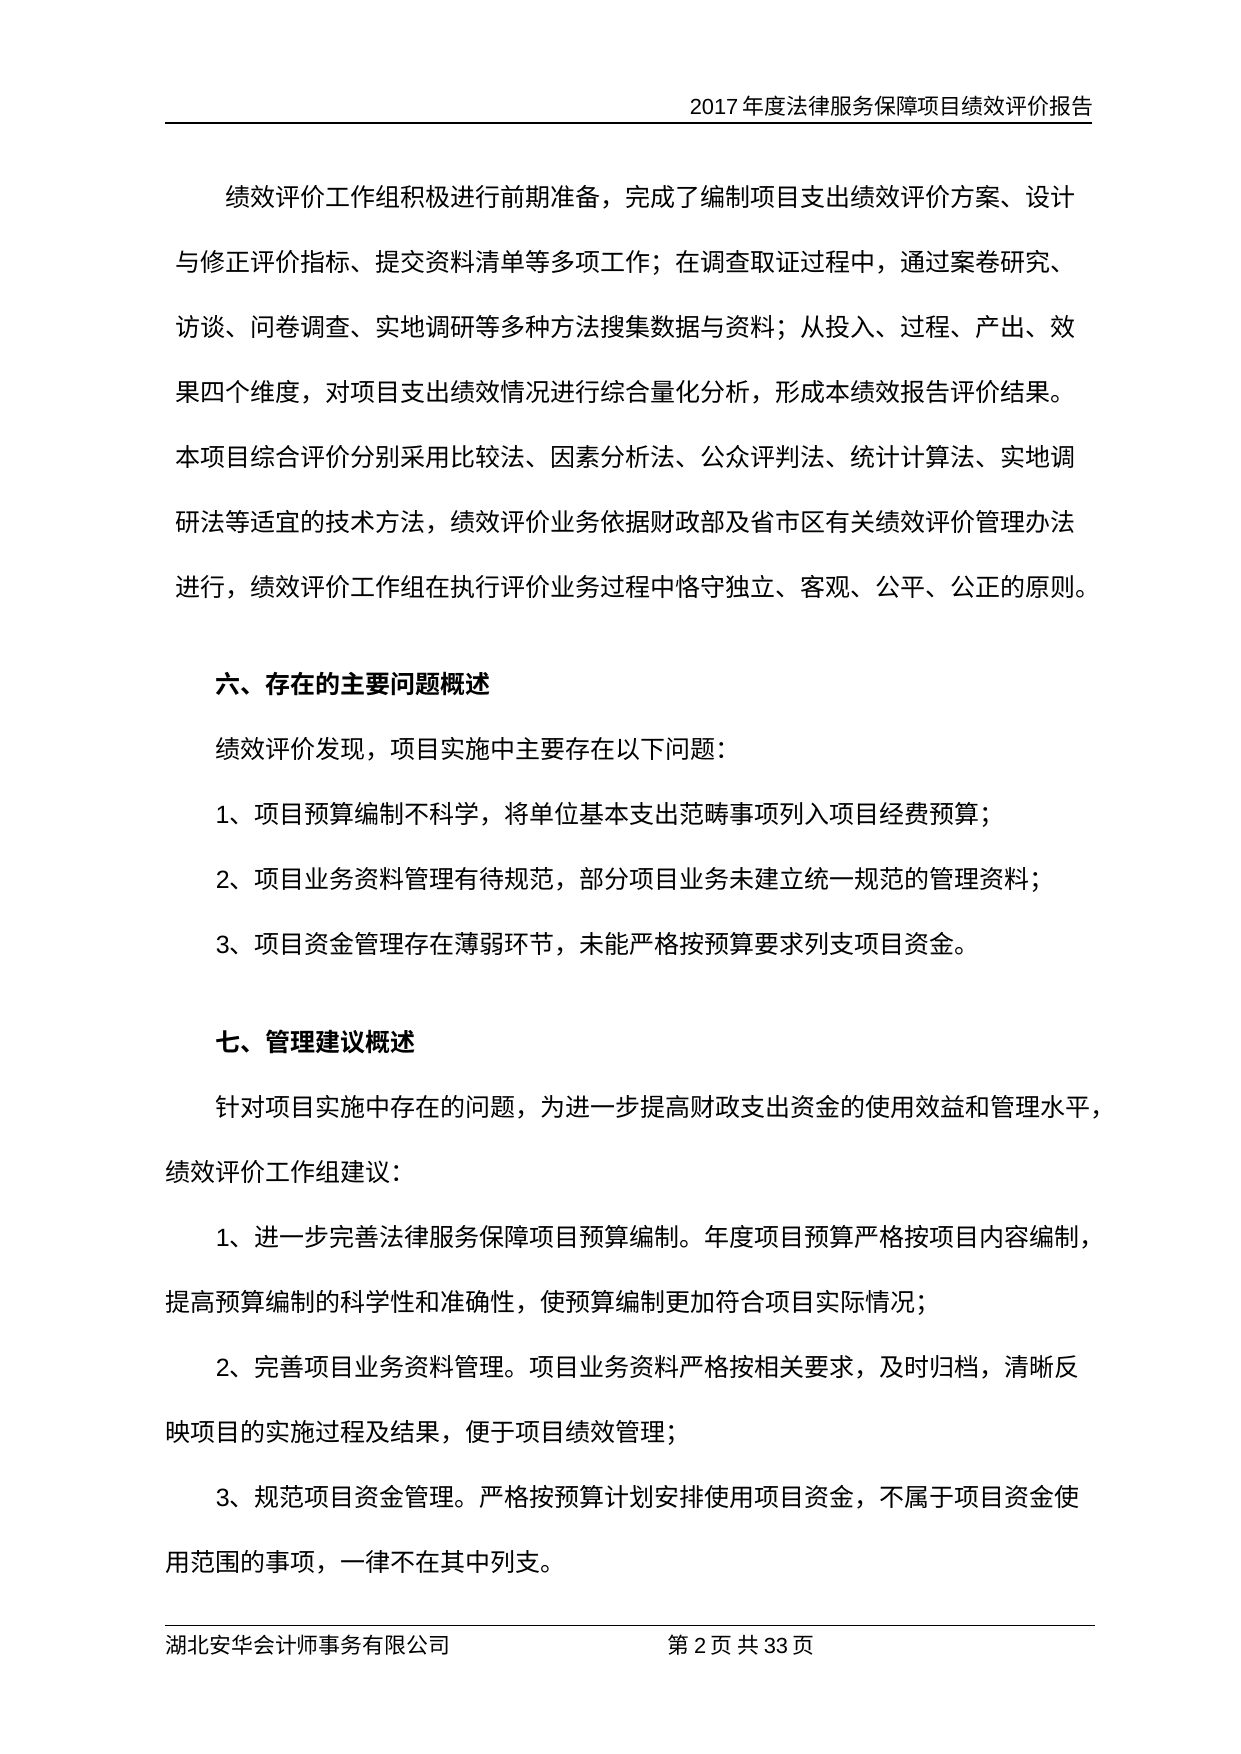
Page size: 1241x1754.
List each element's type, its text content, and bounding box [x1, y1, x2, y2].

text 七、管理建议概述 [165, 1008, 1092, 1073]
text 针对项目实施中存在的问题，为进一步提高财政支出资金的使用效益和管理水平，绩效评价工作组建议： [165, 1073, 1092, 1203]
text 3、项目资金管理存在薄弱环节，未能严格按预算要求列支项目资金。 [165, 911, 1092, 976]
text 六、存在的主要问题概述 [165, 651, 1092, 716]
text 2、完善项目业务资料管理。项目业务资料严格按相关要求，及时归档，清晰反映项目的实施过程及结果，便于项目绩效管理； [165, 1333, 1092, 1463]
text 1、进一步完善法律服务保障项目预算编制。年度项目预算严格按项目内容编制，提高预算编制的科学性和准确性，使预算编制更加符合项目实际情况； [165, 1203, 1092, 1333]
text 绩效评价工作组积极进行前期准备，完成了编制项目支出绩效评价方案、设计与修正评价指标、提交资料清单等多项工作；在调查取证过程中，通过案卷研究、访谈、问卷调查、实地调研等多种方法搜集数据与资料；从投入、过程、产出、效果四个维度，对项目支出绩效情况进行综合量化分析，形成本绩效报告评价结果。本项目综合评价分别采用比较法、因素分析法、公众评判法、统计计算法、实地调研法等适宜的技术方法，绩效评价业务依据财政部及省市区有关绩效评价管理办法进行，绩效评价工作组在执行评价业务过程中恪守独立、客观、公平、公正的原则。 [176, 163, 1092, 618]
text 3、规范项目资金管理。严格按预算计划安排使用项目资金，不属于项目资金使用范围的事项，一律不在其中列支。 [165, 1463, 1092, 1593]
text 绩效评价发现，项目实施中主要存在以下问题： [165, 716, 1092, 781]
text 1、项目预算编制不科学，将单位基本支出范畴事项列入项目经费预算； [165, 781, 1092, 846]
text 2、项目业务资料管理有待规范，部分项目业务未建立统一规范的管理资料； [165, 846, 1092, 911]
